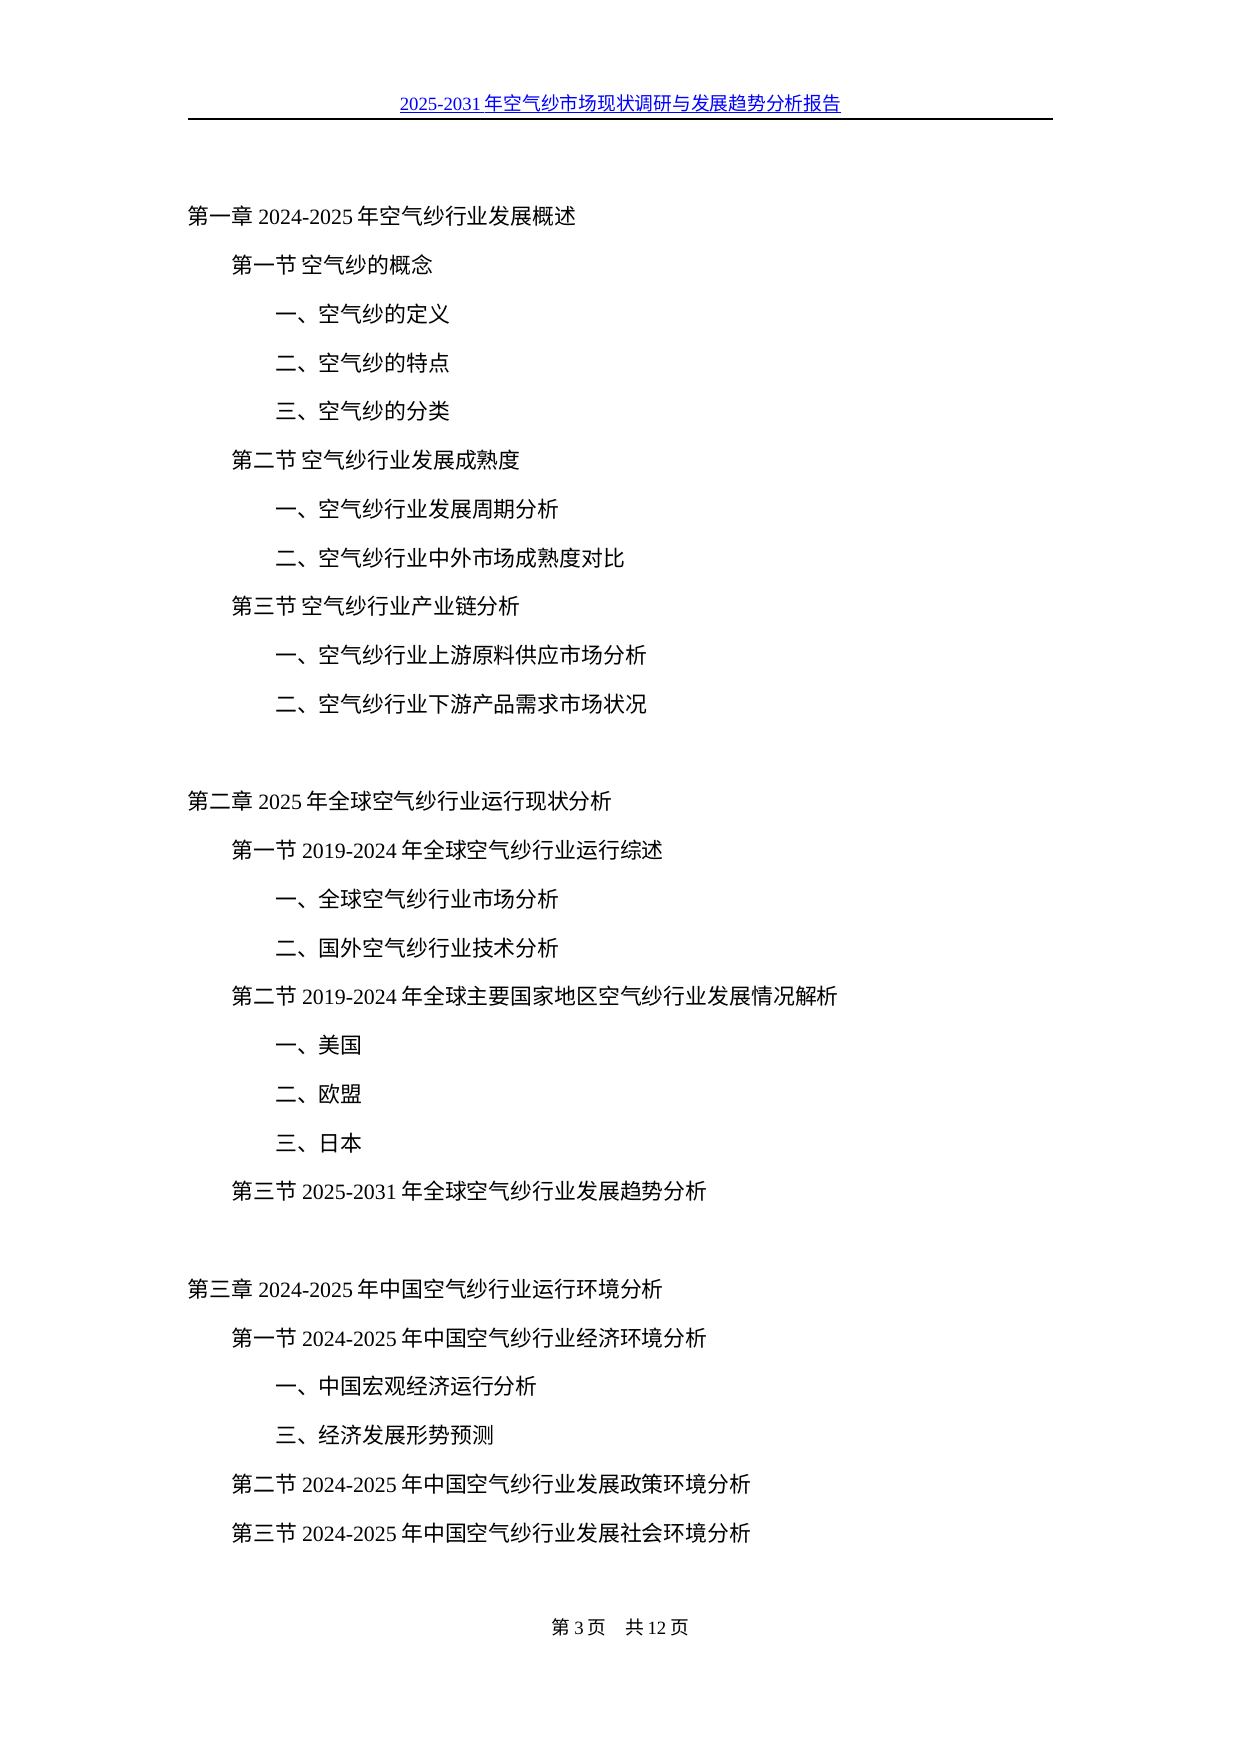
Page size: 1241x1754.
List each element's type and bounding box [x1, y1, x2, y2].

text [187, 150, 1053, 1548]
